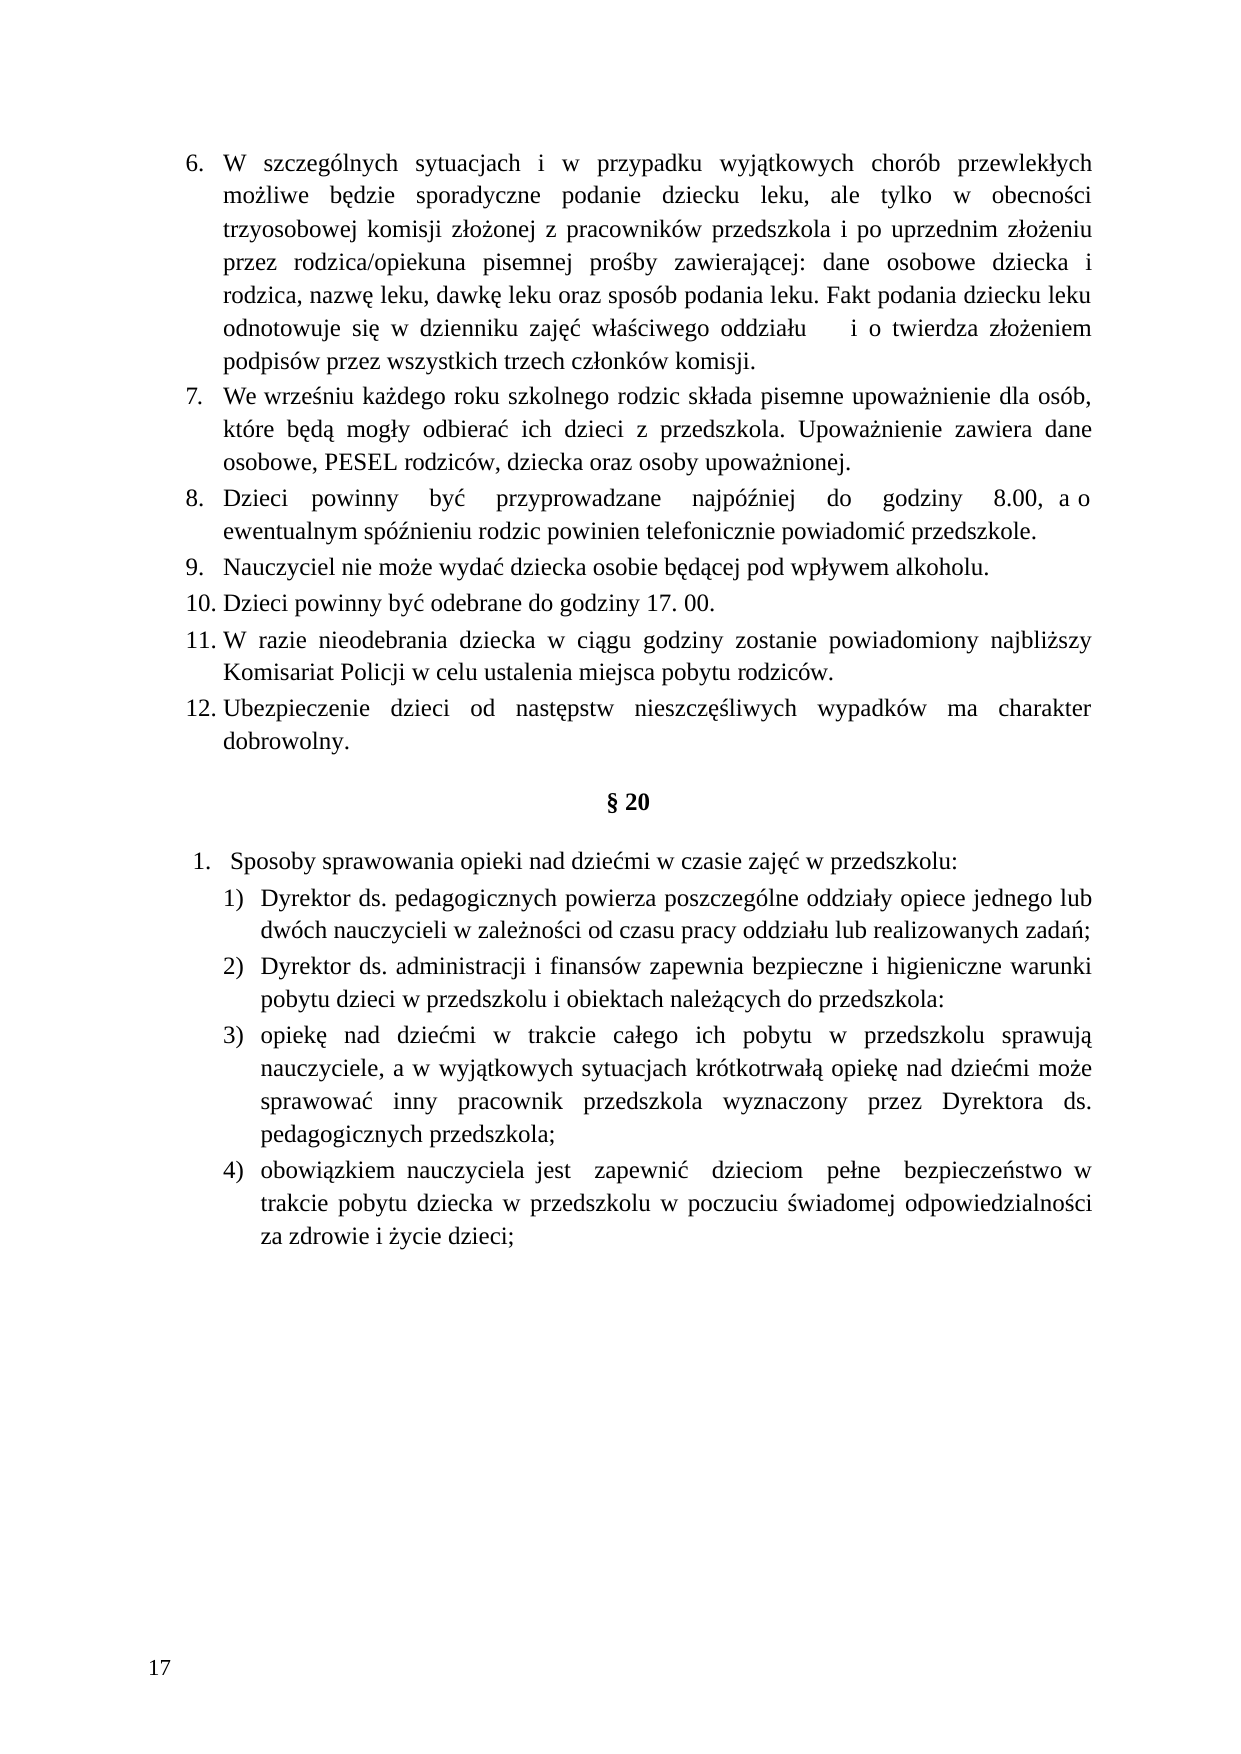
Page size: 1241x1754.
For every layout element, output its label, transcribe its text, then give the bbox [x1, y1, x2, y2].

list Dyrektor ds. pedagogicznych powierza poszczególne oddziały opiece jednego lub dwóch nauczycieli w zależności od czasu pracy oddziału lub realizowanych zadań; [223, 883, 1093, 944]
list Ubezpieczenie dzieci od następstw nieszczęśliwych wypadków ma charakter dobrowolny. [185, 693, 1092, 755]
list W szczególnych sytuacjach i w przypadku wyjątkowych chorób przewlekłych możliwe będzie sporadyczne podanie dziecku leku, ale tylko w obecności trzyosobowej komisji złożonej z pracowników przedszkola i po uprzednim złożeniu przez rodzica/opiekuna pisemnej prośby zawierającej: dane osobowe dziecka i rodzica, nazwę leku, dawkę leku oraz sposób podania leku. Fakt podania dziecku leku odnotowuje się w dzienniku zajęć właściwego oddziału i o twierdza złożeniem podpisów przez wszystkich trzech członków komisji. [185, 148, 1093, 374]
list W razie nieodebrania dziecka w ciągu godziny zostanie powiadomiony najbliższy Komisariat Policji w celu ustalenia miejsca pobytu rodziców. [185, 625, 1093, 686]
list Nauczyciel nie może wydać dziecka osobie będącej pod wpływem alkoholu. [185, 552, 1105, 581]
list Dyrektor ds. administracji i finansów zapewnia bezpieczne i higieniczne warunki pobytu dzieci w przedszkolu i obiektach należących do przedszkola: [223, 951, 1093, 1013]
list We wrześniu każdego roku szkolnego rodzic składa pisemne upoważnienie dla osób, które będą mogły odbierać ich dzieci z przedszkola. Upoważnienie zawiera dane osobowe, PESEL rodziców, dziecka oraz osoby upoważnionej. [185, 381, 1093, 476]
list Dzieci powinny być przyprowadzane najpóźniej do godziny 8.00, a o ewentualnym spóźnieniu rodzic powinien telefonicznie powiadomić przedszkole. [185, 483, 1093, 545]
list Dzieci powinny być odebrane do godziny 17. 00. [185, 588, 1105, 617]
list opiekę nad dziećmi w trakcie całego ich pobytu w przedszkolu sprawują nauczyciele, a w wyjątkowych sytuacjach krótkotrwałą opiekę nad dziećmi może sprawować inny pracownik przedszkola wyznaczony przez Dyrektora ds. pedagogicznych przedszkola; [223, 1020, 1093, 1148]
list Sposoby sprawowania opieki nad dziećmi w czasie zajęć w przedszkolu: [192, 846, 1105, 875]
list obowiązkiem nauczyciela jest zapewnić dzieciom pełne bezpieczeństwo w trakcie pobytu dziecka w przedszkolu w poczuciu świadomej odpowiedzialności za zdrowie i życie dzieci; [223, 1155, 1093, 1250]
subtitle § 20 [458, 787, 798, 816]
